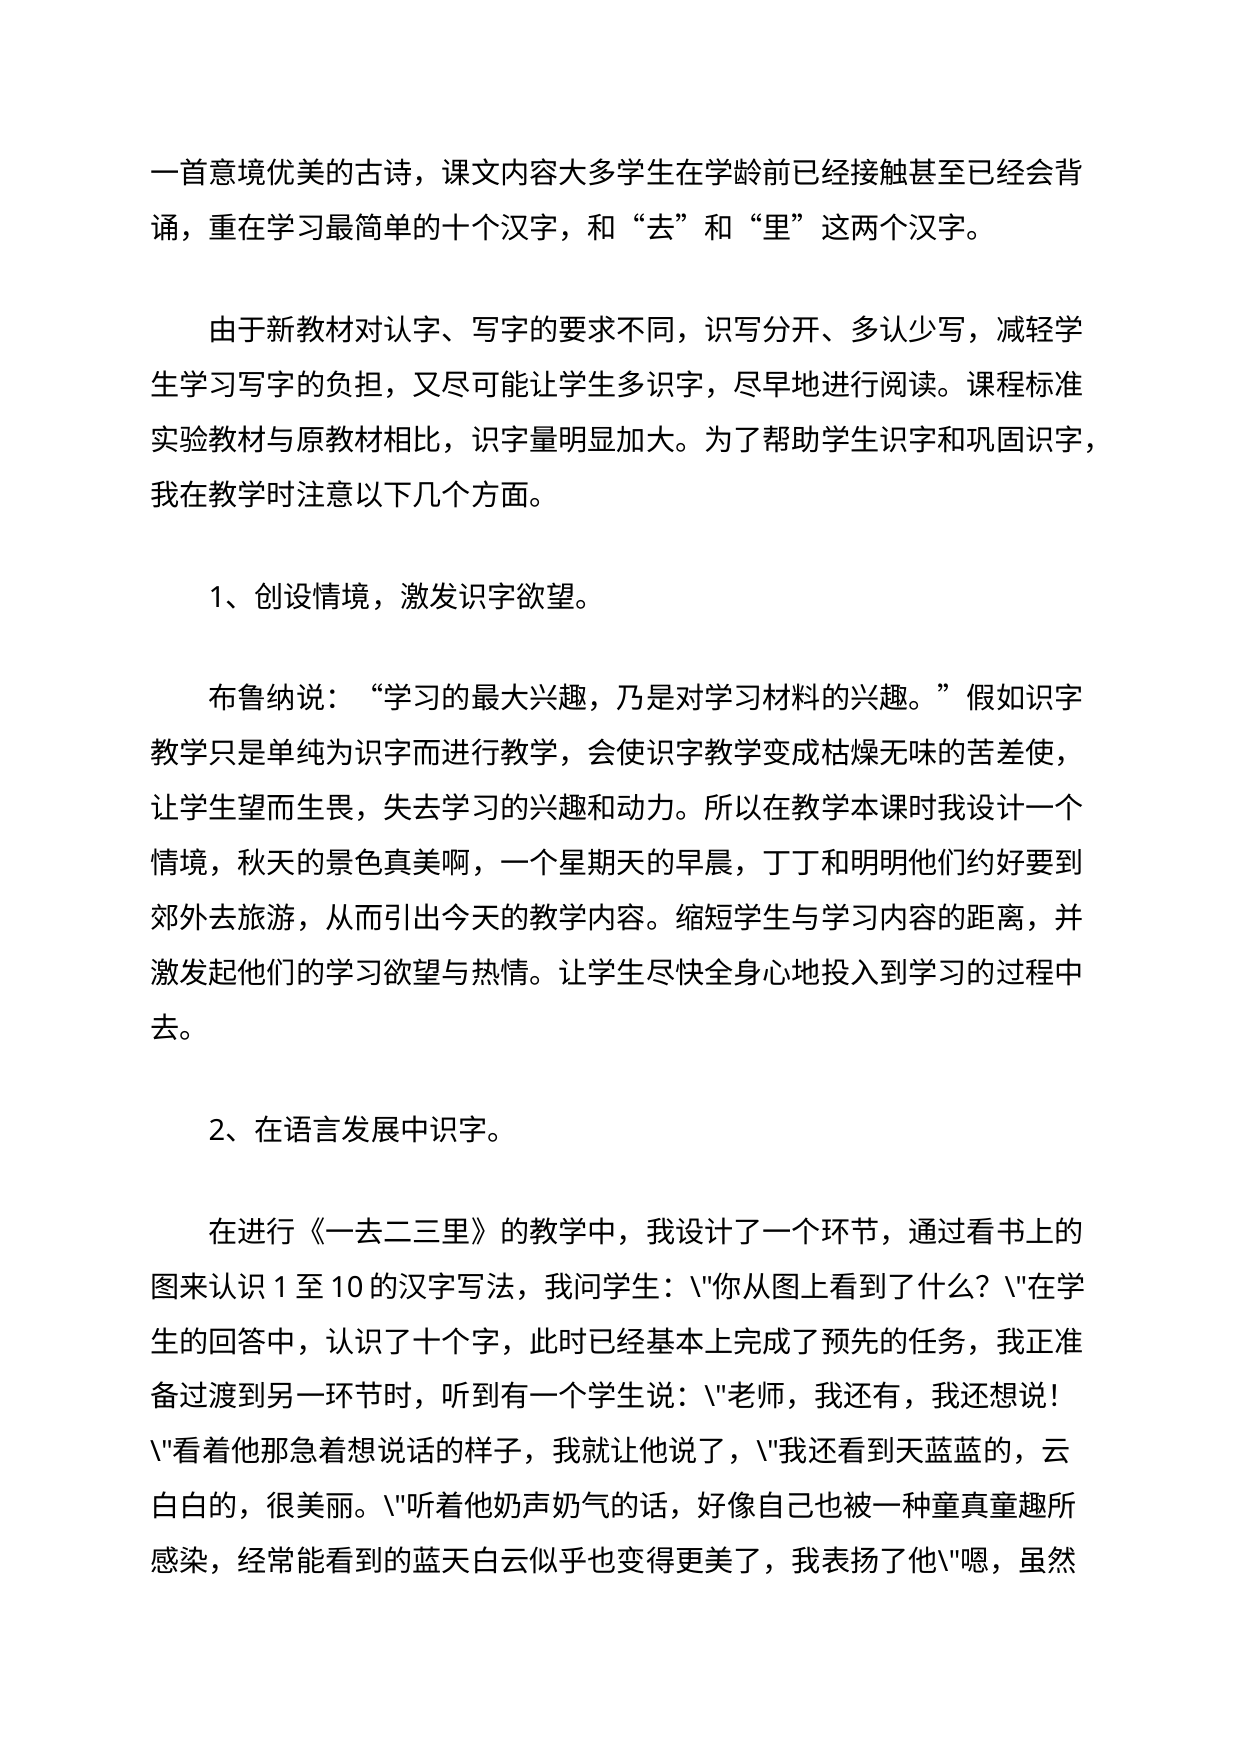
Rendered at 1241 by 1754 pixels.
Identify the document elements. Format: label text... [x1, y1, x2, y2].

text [150, 1208, 1090, 1580]
text 布鲁纳说：“学习的最大兴趣，乃是对学习材料的兴趣。”假如识字教学只是单纯为识字而进行教学，会使识字教学变成枯燥无味的苦差使，让学生望而生畏，失去学习的兴趣和动力。所以在教学本课时我设计一个情境，秋天的景色真美啊，一个星期天的早晨，丁丁和明明他们约好要到郊外去旅游，从而引出今天的教学内容。缩短学生与学习内容的距离，并激发起他们的学习欲望与热情。让学生尽快全身心地投入到学习的过程中去。 [150, 675, 1090, 1047]
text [150, 150, 1090, 247]
text 1、创设情境，激发识字欲望。 [150, 573, 1090, 616]
text 由于新教材对认字、写字的要求不同，识写分开、多认少写，减轻学生学习写字的负担，又尽可能让学生多识字，尽早地进行阅读。课程标准实验教材与原教材相比，识字量明显加大。为了帮助学生识字和巩固识字，我在教学时注意以下几个方面。 [150, 307, 1090, 514]
text 2、在语言发展中识字。 [150, 1106, 1090, 1149]
